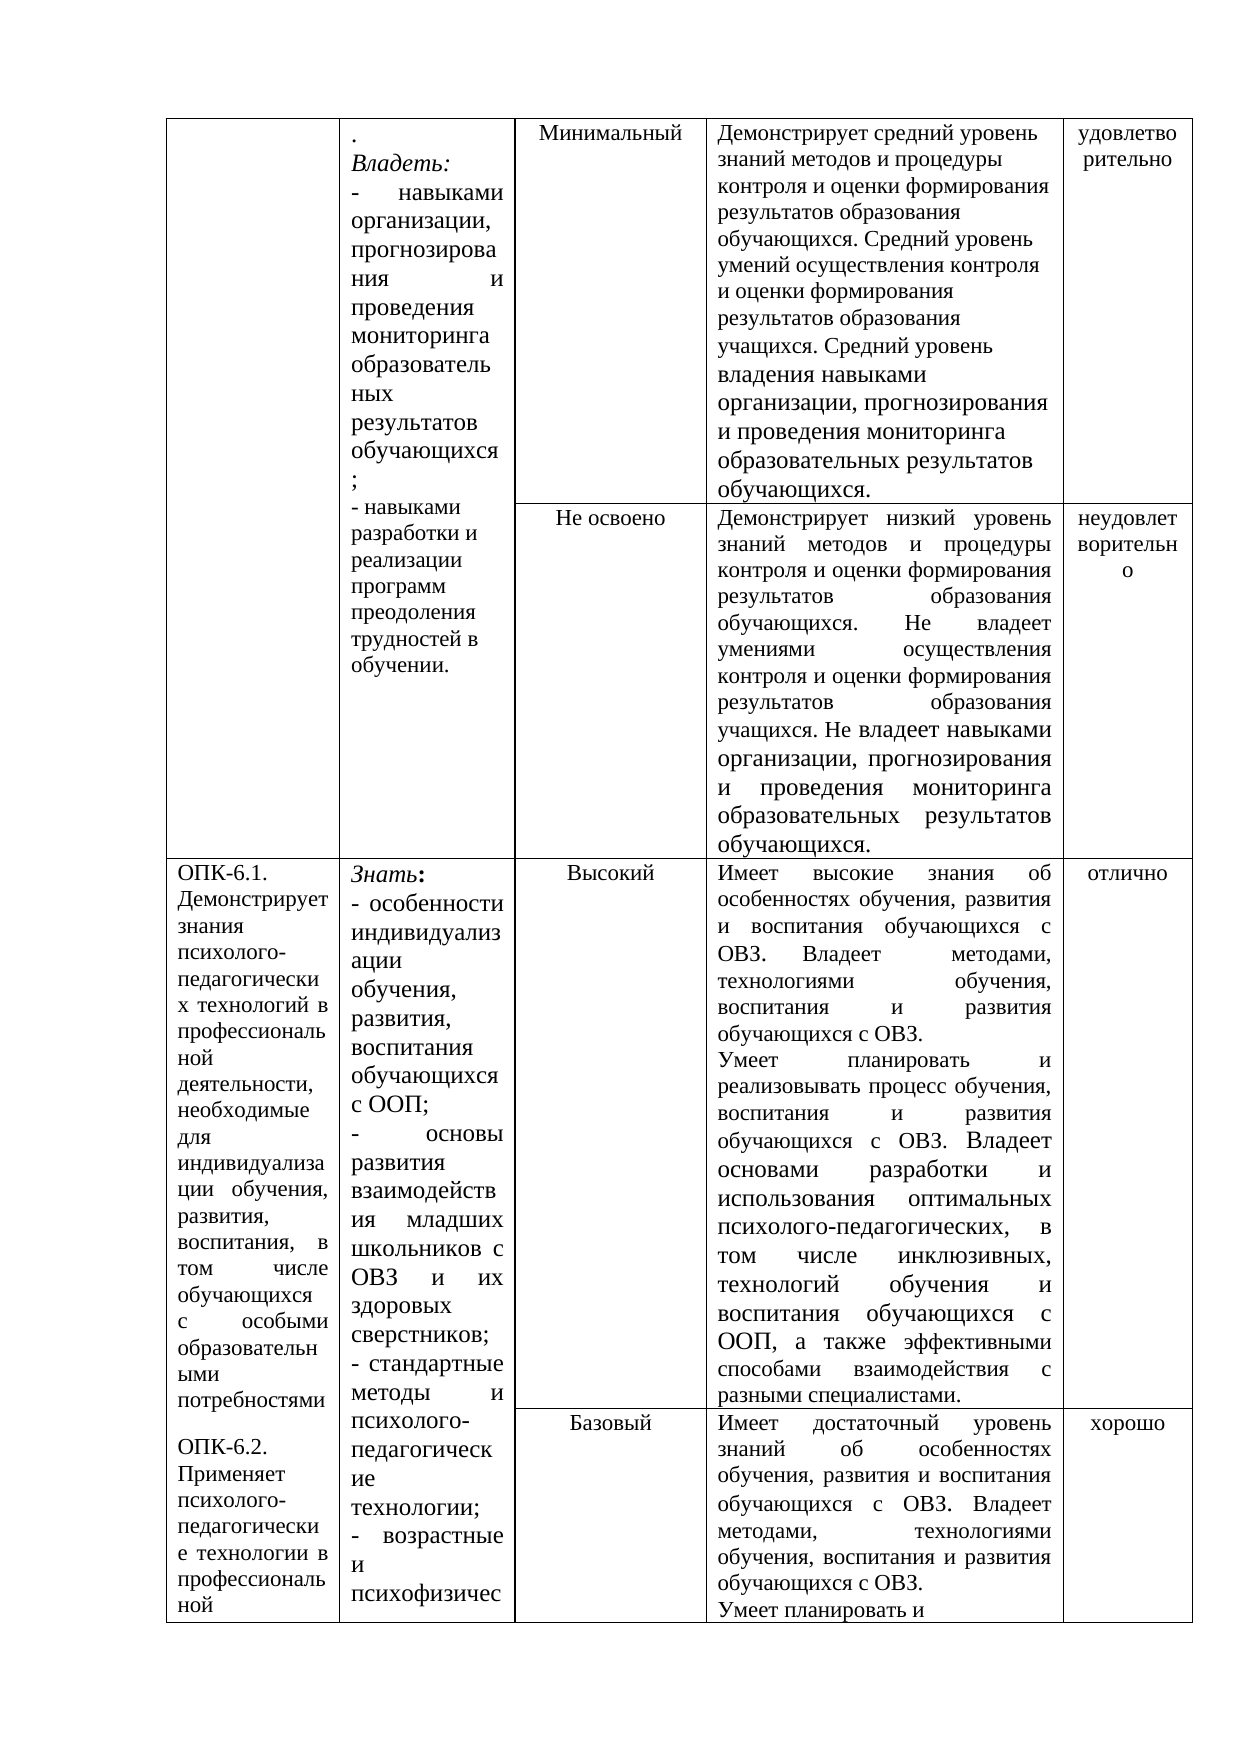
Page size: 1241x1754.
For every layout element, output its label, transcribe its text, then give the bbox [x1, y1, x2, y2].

table_cell хорошо [1064, 1409, 1192, 1622]
table_cell Базовый [516, 1409, 706, 1622]
table_cell Знать: - особенности индивидуализации обучения, развития, воспитания обучающихся с ООП; - основы развития взаимодействия младших школьников с ОВЗ и их здоровых сверстников; - стандартные методы и психолого-педагогические технологии; - возрастные и психофизические особенности обучающихся и лиц с ОВЗ; - модели проектирования образовательной среды. Уметь: - владеть методами и технологией проектирования педагогической деятельности; - анализировать системы обучения, развития, воспитания обучающихся с ОВЗ в школе, реализующей инклюзивную практику; - подбирать оптимальные психолого-педагогические технологии обучения и воспитания; - анализировать психолого-педагогические методы и технологии, позволяющие решать развивающие задачи, задачи индивидуализации обучения и развития обучающихся с ООП. Владеть: - основами разработки и использования оптимальных психолого-педагогических, в том числе инклюзивных, технологий обучения и воспитания обучающихся с ООП; - эффективными способами взаимодействия со специалистами (учителями-дефектологами, учителями-логопедами) для определения эффективных психолого-педагогических, в том числе инклюзивных технологий в профессиональной деятельности, необходимых для индивидуализации обучения, развития, воспитания обучающихся с ООП. [340, 859, 514, 1622]
table_cell удовлетворительно [1064, 119, 1192, 502]
table_cell Демонстрирует низкий уровень знаний методов и процедуры контроля и оценки формирования результатов образования обучающихся. Не владеет умениями осуществления контроля и оценки формирования результатов образования учащихся. Не владеет навыками организации, прогнозирования и проведения мониторинга образовательных результатов обучающихся. [707, 504, 1063, 858]
table_cell Минимальный [516, 119, 706, 502]
table_cell отлично [1064, 859, 1192, 1408]
table_cell Демонстрирует средний уровень знаний методов и процедуры контроля и оценки формирования результатов образования обучающихся. Средний уровень умений осуществления контроля и оценки формирования результатов образования учащихся. Средний уровень владения навыками организации, прогнозирования и проведения мониторинга образовательных результатов обучающихся. [707, 119, 1063, 502]
table_cell Высокий [516, 859, 706, 1408]
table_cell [707, 1409, 1063, 1622]
table_cell Не освоено [516, 504, 706, 858]
table_cell неудовлетворительно [1064, 504, 1192, 858]
table_cell ОПК-6.1. Демонстрирует знания психолого-педагогических технологий в профессиональной деятельности, необходимые для индивидуализации обучения, развития, воспитания, в том числе обучающихся с особыми образовательными потребностями ОПК-6.2. Применяет психолого-педагогические технологии в профессиональной деятельности, необходимые для индивидуализации обучения, развития, воспитания, в том числе обучающихся с особыми образовательными потребностями [167, 859, 339, 1622]
table_cell Имеет высокие знания об особенностях обучения, развития и воспитания обучающихся с ОВЗ. Владеет методами, технологиями обучения, воспитания и развития обучающихся с ОВЗ. Умеет планировать и реализовывать процесс обучения, воспитания и развития обучающихся с ОВЗ. Владеет основами разработки и использования оптимальных психолого-педагогических, в том числе инклюзивных, технологий обучения и воспитания обучающихся с ООП, а также эффективными способами взаимодействия с разными специалистами. [707, 859, 1063, 1408]
